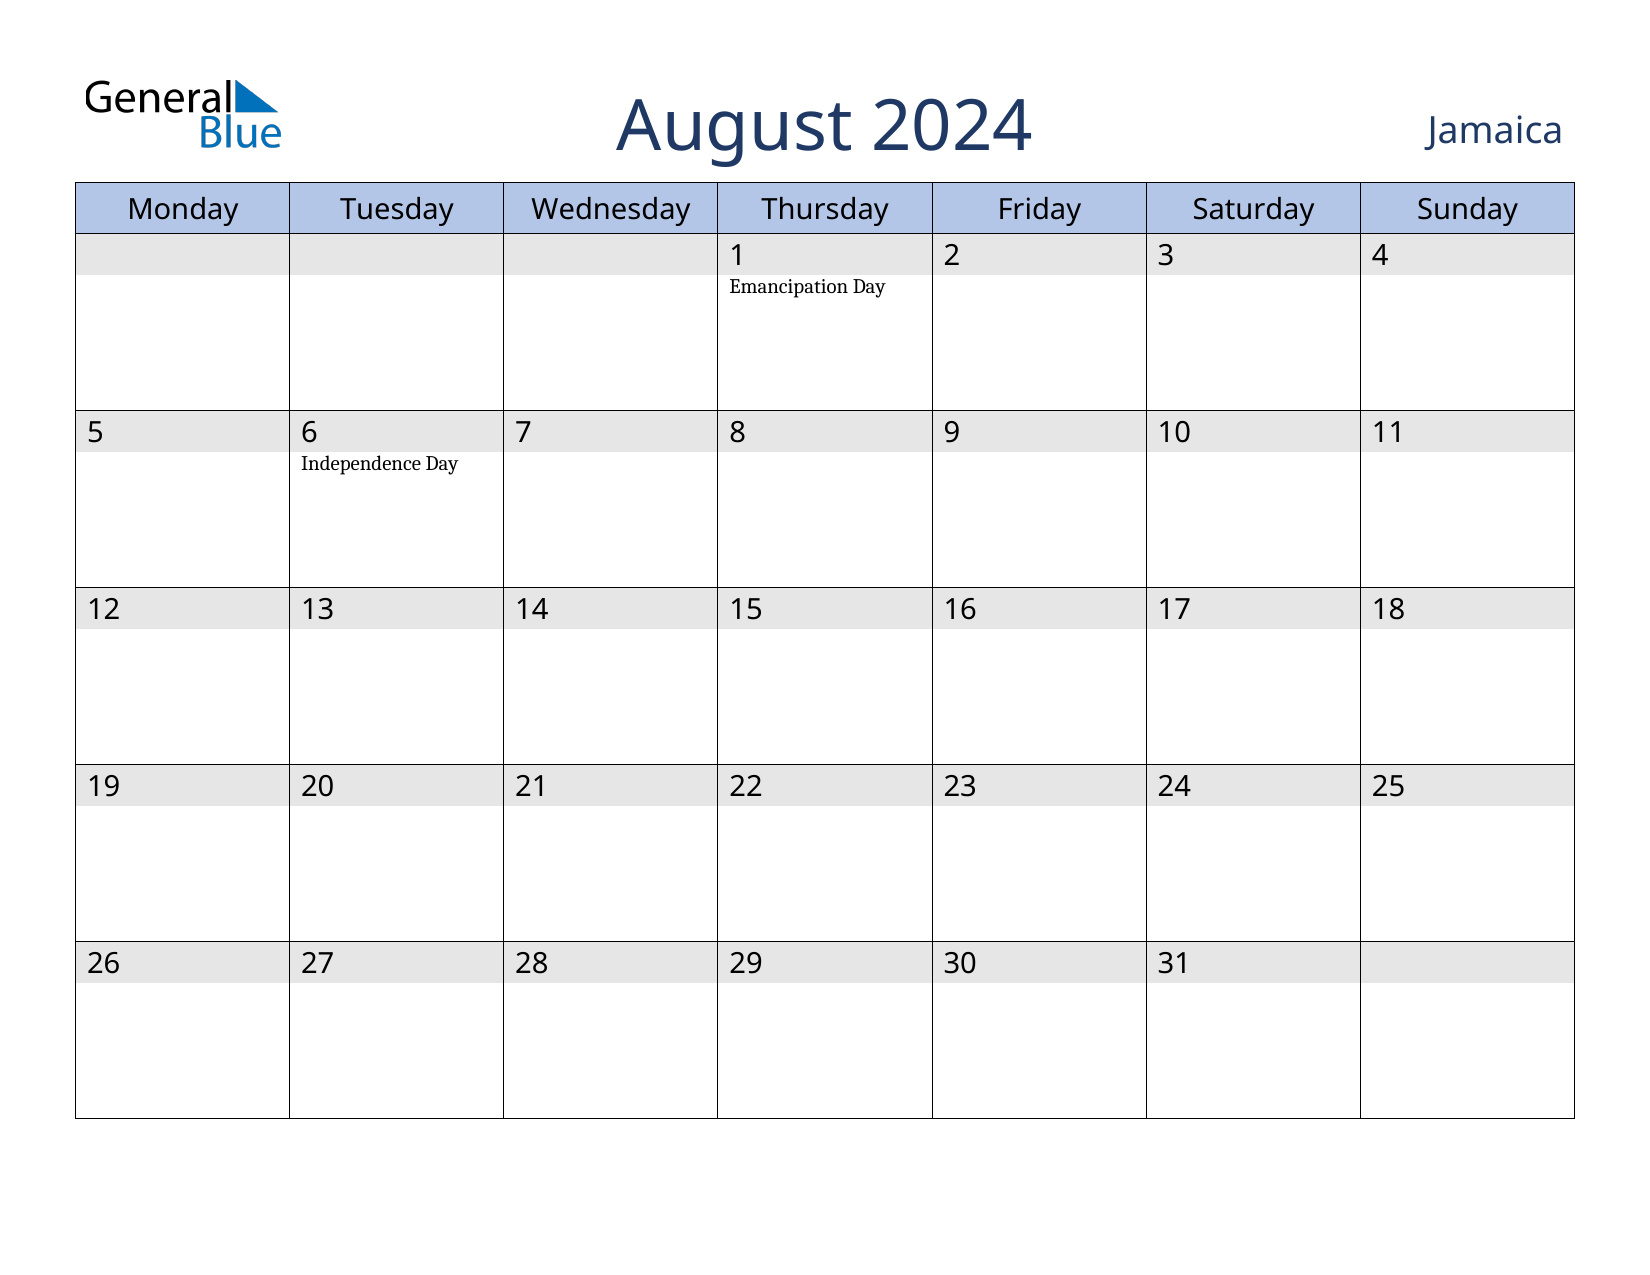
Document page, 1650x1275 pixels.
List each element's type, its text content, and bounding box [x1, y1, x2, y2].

table_cell [718, 452, 932, 587]
table_cell 22 [718, 765, 932, 806]
table_cell [290, 275, 503, 410]
table_cell 30 [933, 942, 1146, 983]
table_cell 23 [933, 765, 1146, 806]
table_cell 25 [1361, 765, 1574, 806]
table_cell 10 [1147, 411, 1360, 452]
table_cell [1147, 983, 1360, 1118]
table_cell 6 [290, 411, 503, 452]
table_cell 12 [76, 588, 289, 629]
table_cell Monday [76, 183, 289, 233]
table_cell [504, 275, 717, 410]
table_cell [290, 983, 503, 1118]
table_cell [1147, 806, 1360, 941]
table_cell [290, 806, 503, 941]
table_cell 4 [1361, 234, 1574, 275]
table_cell 17 [1147, 588, 1360, 629]
table_cell [1361, 806, 1574, 941]
table_cell [76, 629, 289, 764]
table_cell 20 [290, 765, 503, 806]
table_cell 21 [504, 765, 717, 806]
table_cell [76, 234, 289, 275]
table_cell [718, 806, 932, 941]
table_cell [504, 629, 717, 764]
table_cell 14 [504, 588, 717, 629]
table_cell [1147, 452, 1360, 587]
table_cell 26 [76, 942, 289, 983]
table_cell [76, 275, 289, 410]
table_cell 7 [504, 411, 717, 452]
table_cell [1147, 629, 1360, 764]
table_cell 11 [1361, 411, 1574, 452]
table_cell [718, 983, 932, 1118]
table_cell Independence Day [290, 452, 503, 587]
table_cell 5 [76, 411, 289, 452]
table_cell 16 [933, 588, 1146, 629]
table_cell [933, 983, 1146, 1118]
table_cell Thursday [718, 183, 932, 233]
table_cell [76, 983, 289, 1118]
table_cell [1361, 275, 1574, 410]
table_cell [1361, 629, 1574, 764]
table_cell Saturday [1147, 183, 1360, 233]
table_cell 3 [1147, 234, 1360, 275]
table_cell [504, 806, 717, 941]
table_cell 9 [933, 411, 1146, 452]
table_cell [1361, 452, 1574, 587]
table_header [76, 75, 503, 182]
table_cell 19 [76, 765, 289, 806]
table_cell 15 [718, 588, 932, 629]
table_cell 8 [718, 411, 932, 452]
table_cell 24 [1147, 765, 1360, 806]
table_cell Tuesday [290, 183, 503, 233]
table_header August 2024 [504, 75, 1146, 182]
table_cell 13 [290, 588, 503, 629]
table_cell 2 [933, 234, 1146, 275]
table_cell [76, 806, 289, 941]
table_cell [1361, 942, 1574, 983]
table_cell 1 [718, 234, 932, 275]
table_cell [76, 452, 289, 587]
table_cell 31 [1147, 942, 1360, 983]
table_cell [504, 234, 717, 275]
table_cell [933, 629, 1146, 764]
table_cell [1147, 275, 1360, 410]
table_cell [290, 234, 503, 275]
table_cell Emancipation Day [718, 275, 932, 410]
table_cell 28 [504, 942, 717, 983]
table_cell 18 [1361, 588, 1574, 629]
table_cell [504, 452, 717, 587]
table_cell Friday [933, 183, 1146, 233]
table_cell Sunday [1361, 183, 1574, 233]
table_cell 29 [718, 942, 932, 983]
table_cell Wednesday [504, 183, 717, 233]
table_cell 27 [290, 942, 503, 983]
table_cell [1361, 983, 1574, 1118]
table_cell [290, 629, 503, 764]
table_header Jamaica [1146, 75, 1574, 182]
picture [86, 80, 281, 148]
table_cell [933, 452, 1146, 587]
table_cell [504, 983, 717, 1118]
table_cell [718, 629, 932, 764]
table_cell [933, 275, 1146, 410]
table_cell [933, 806, 1146, 941]
